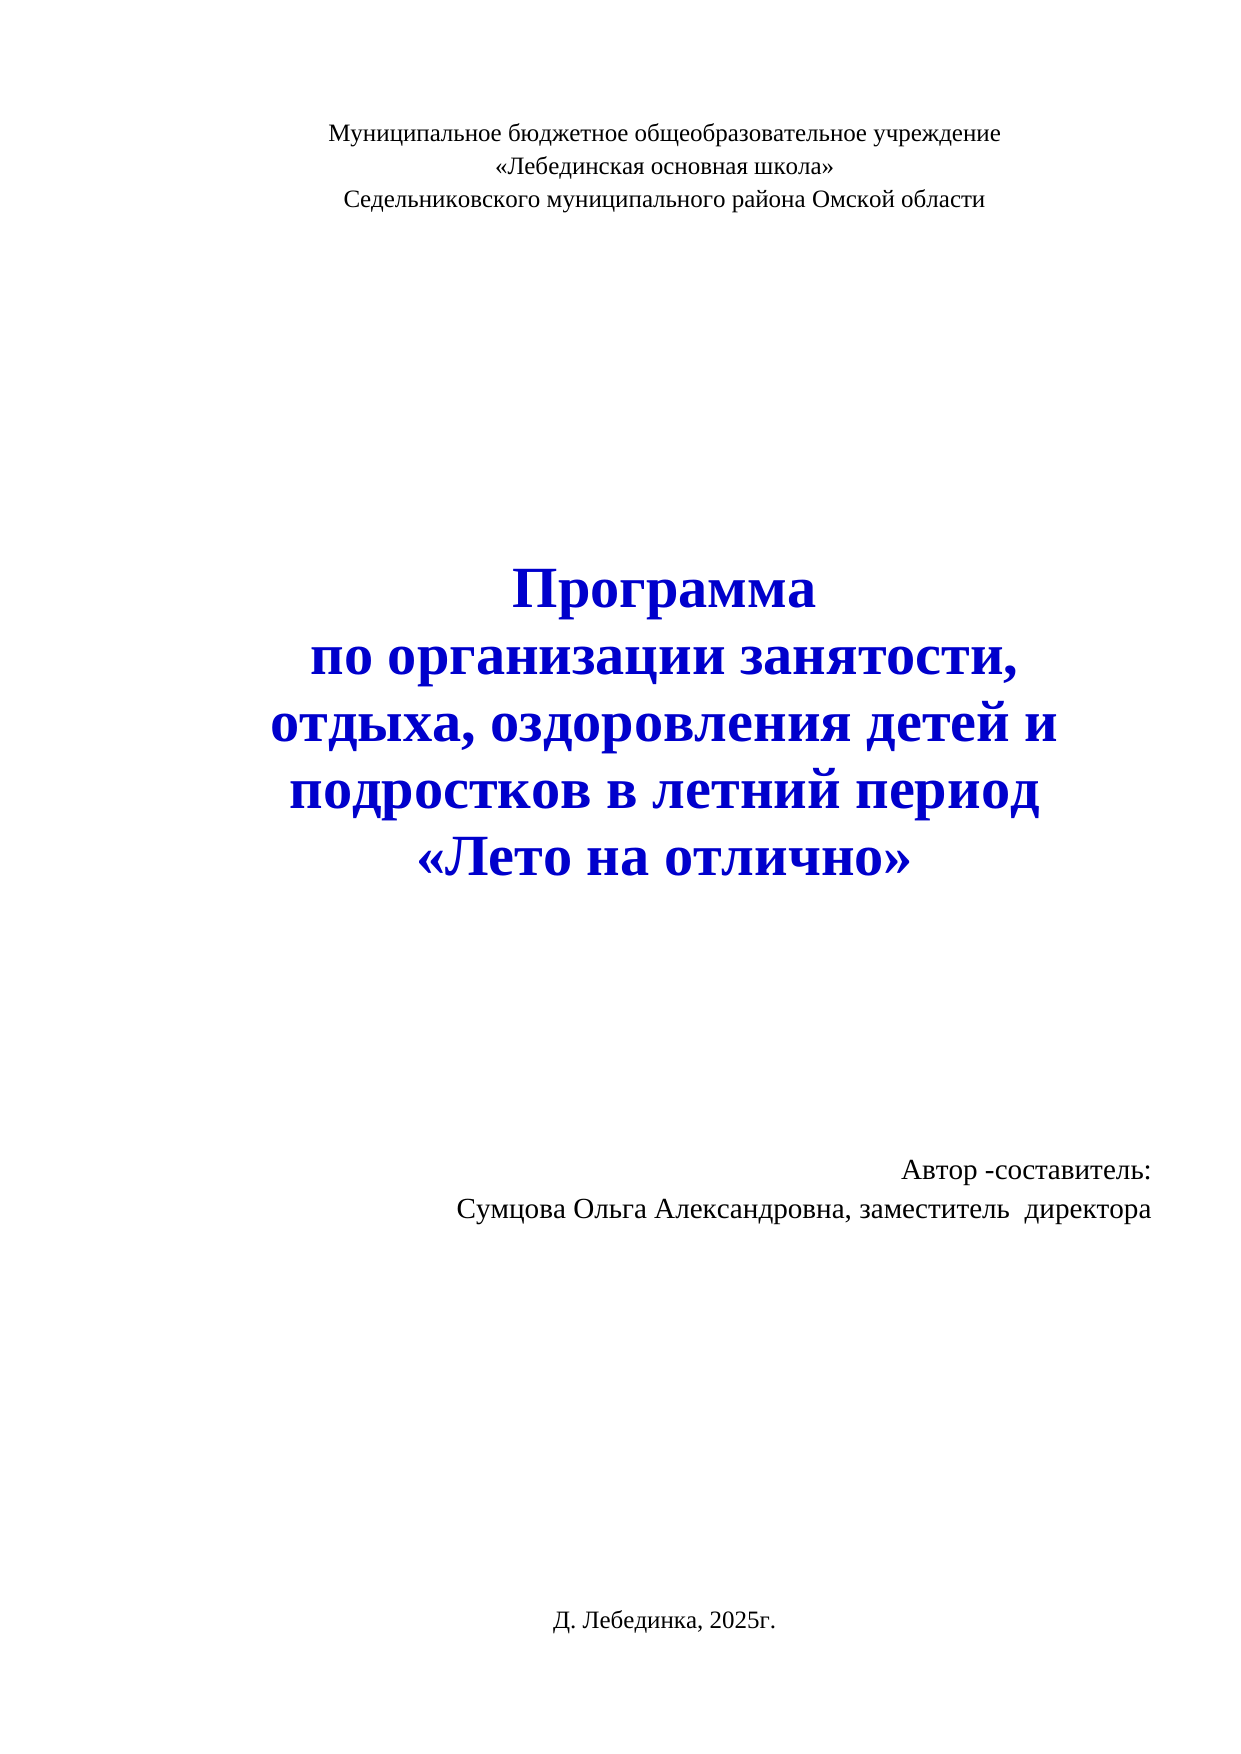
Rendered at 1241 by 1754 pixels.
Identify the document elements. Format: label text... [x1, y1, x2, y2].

text Сумцова Ольга Александровна, заместитель директора [177, 1191, 1152, 1224]
text «Лебединская основная школа» [177, 151, 1152, 180]
text «Лето на отлично» [177, 821, 1152, 888]
text отдыха, оздоровления детей и подростков в летний период [177, 687, 1152, 821]
text Муниципальное бюджетное общеобразовательное учреждение [177, 118, 1152, 147]
text Программа [177, 553, 1152, 620]
text Седельниковского муниципального района Омской области [177, 184, 1152, 213]
text по организации занятости, [177, 620, 1152, 687]
text Д. Лебединка, 2025г. [177, 1605, 1152, 1634]
text Автор -составитель: [177, 1152, 1152, 1186]
